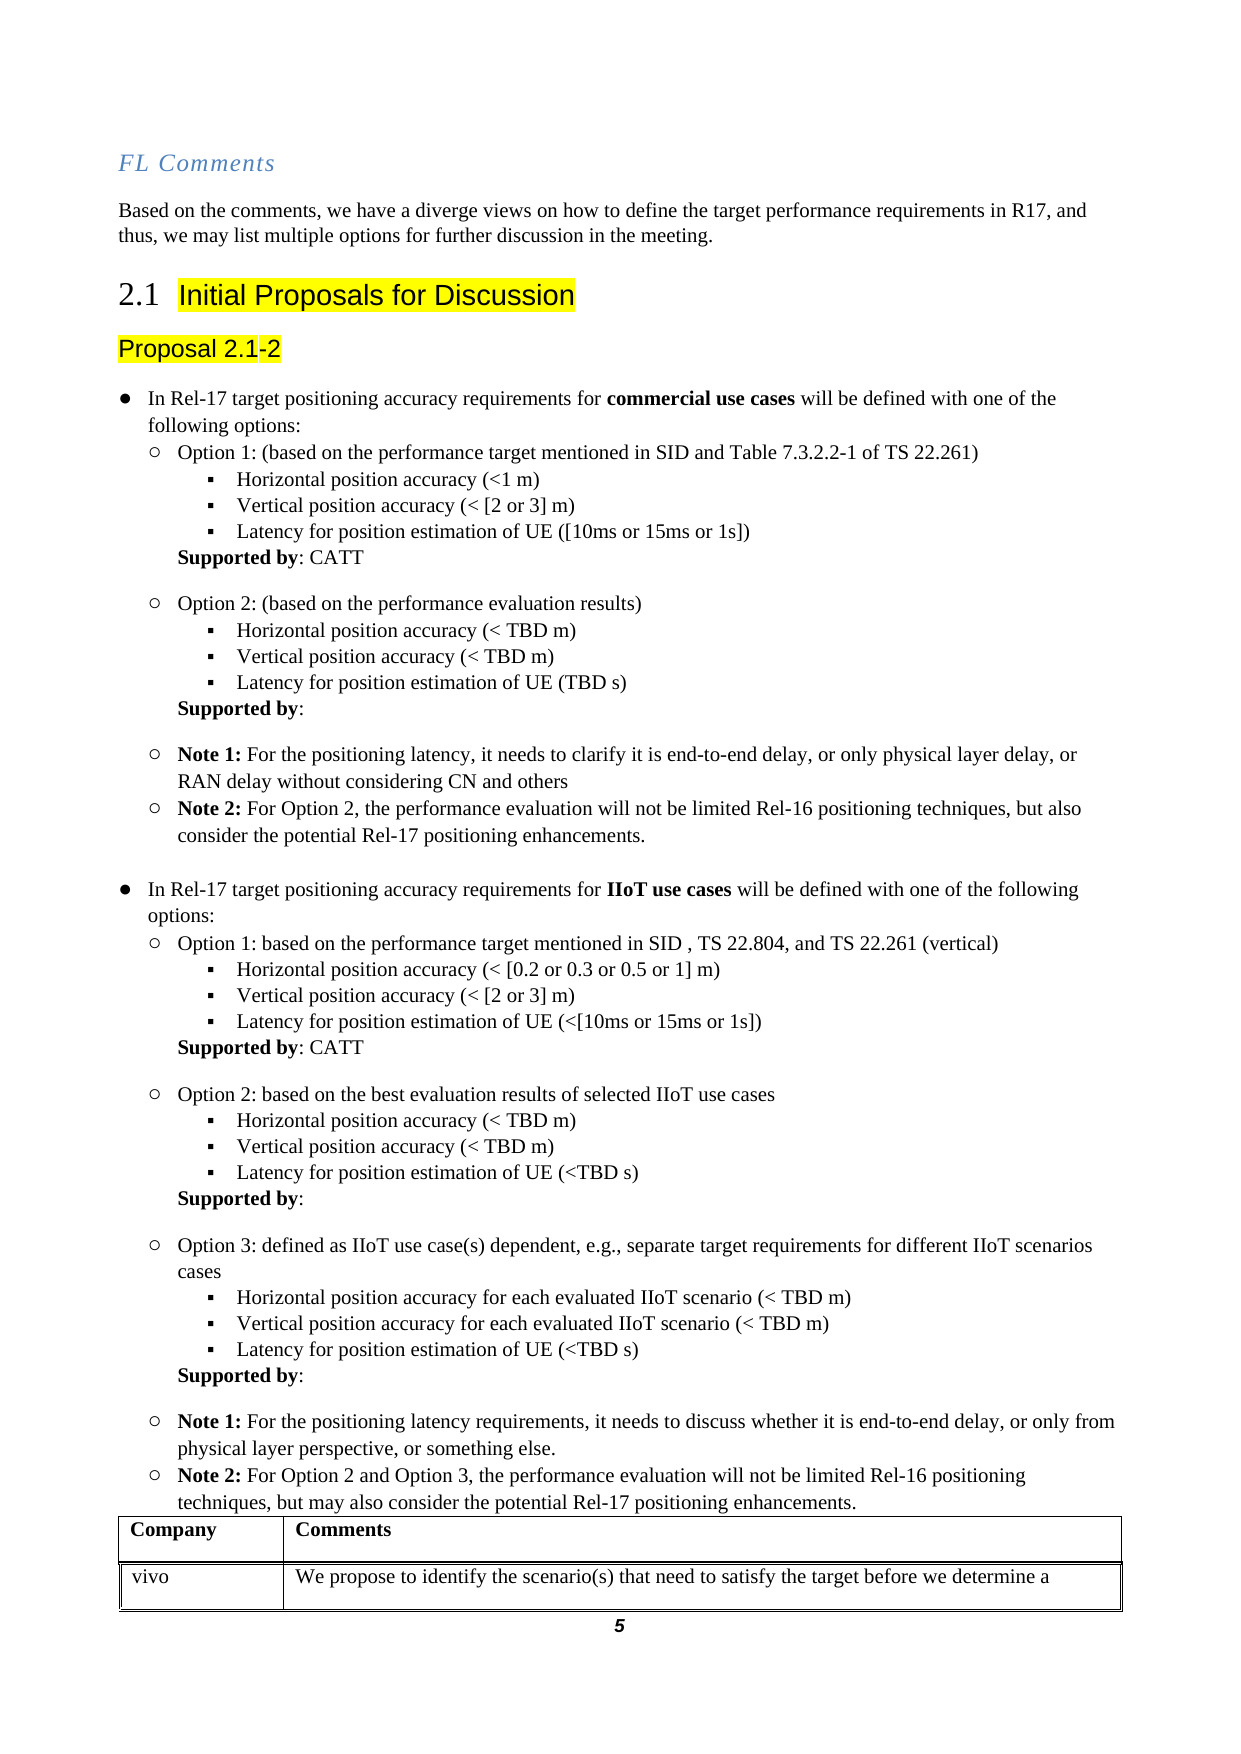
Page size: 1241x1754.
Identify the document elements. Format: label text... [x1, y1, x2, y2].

list Option 2: (based on the performance evaluation results) [148, 589, 1122, 616]
list Horizontal position accuracy (< [0.2 or 0.3 or 0.5 or 1] m) [207, 957, 1122, 981]
list Latency for position estimation of UE (<TBD s) [207, 1337, 1122, 1361]
text Supported by: CATT [177, 545, 1122, 569]
list Vertical position accuracy (< TBD m) [207, 1134, 1122, 1158]
text Based on the comments, we have a diverge views on how to define the target performance requirements in R17, and thus, we may list multiple options for further discussion in the meeting. [118, 197, 1122, 247]
list Note 1: For the positioning latency requirements, it needs to discuss whether it is end-to-end delay, or only from physical layer perspective, or something else. [148, 1407, 1122, 1459]
list Latency for position estimation of UE (<TBD s) [207, 1160, 1122, 1184]
list Vertical position accuracy (< TBD m) [207, 644, 1122, 668]
list In Rel-17 target positioning accuracy requirements for IIoT use cases will be defined with one of the following options: [118, 874, 1122, 927]
list Option 1: (based on the performance target mentioned in SID and Table 7.3.2.2-1 of TS 22.261) [148, 438, 1122, 465]
text Supported by: [148, 696, 1122, 720]
list In Rel-17 target positioning accuracy requirements for commercial use cases will be defined with one of the following options: [118, 384, 1122, 437]
list Option 1: based on the performance target mentioned in SID , TS 22.804, and TS 22.261 (vertical) [148, 929, 1122, 955]
list Note 1: For the positioning latency, it needs to clarify it is end-to-end delay, or only physical layer delay, or RAN delay without considering CN and others [148, 740, 1122, 793]
list Horizontal position accuracy (< TBD m) [207, 1108, 1122, 1132]
list Note 2: For Option 2, the performance evaluation will not be limited Rel-16 positioning techniques, but also consider the potential Rel-17 positioning enhancements. [148, 794, 1122, 847]
list Latency for position estimation of UE (TBD s) [207, 670, 1122, 694]
list Latency for position estimation of UE (<[10ms or 15ms or 1s]) [207, 1009, 1122, 1033]
list Horizontal position accuracy (< TBD m) [207, 618, 1122, 642]
list Horizontal position accuracy for each evaluated IIoT scenario (< TBD m) [207, 1285, 1122, 1309]
subtitle Initial Proposals for Discussion [118, 274, 1122, 313]
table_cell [284, 1565, 1120, 1609]
text Supported by: [177, 1186, 1122, 1210]
table_header Company [119, 1517, 283, 1561]
table_header Comments [284, 1517, 1121, 1561]
list Vertical position accuracy (< [2 or 3] m) [207, 493, 1122, 517]
list Note 2: For Option 2 and Option 3, the performance evaluation will not be limited Rel-16 positioning techniques, but may also consider the potential Rel-17 positioning enhancements. [148, 1461, 1122, 1514]
subtitle FL Comments [118, 148, 1122, 176]
list Latency for position estimation of UE ([10ms or 15ms or 1s]) [207, 519, 1122, 543]
list Vertical position accuracy (< [2 or 3] m) [207, 983, 1122, 1007]
text Supported by: CATT [177, 1035, 1122, 1059]
list Option 2: based on the best evaluation results of selected IIoT use cases [148, 1080, 1122, 1106]
text Supported by: [177, 1363, 1122, 1387]
list Vertical position accuracy for each evaluated IIoT scenario (< TBD m) [207, 1311, 1122, 1335]
list Horizontal position accuracy (<1 m) [207, 467, 1122, 491]
list Option 3: defined as IIoT use case(s) dependent, e.g., separate target requirements for different IIoT scenarios cases [148, 1231, 1122, 1283]
table_cell vivo [120, 1565, 283, 1609]
